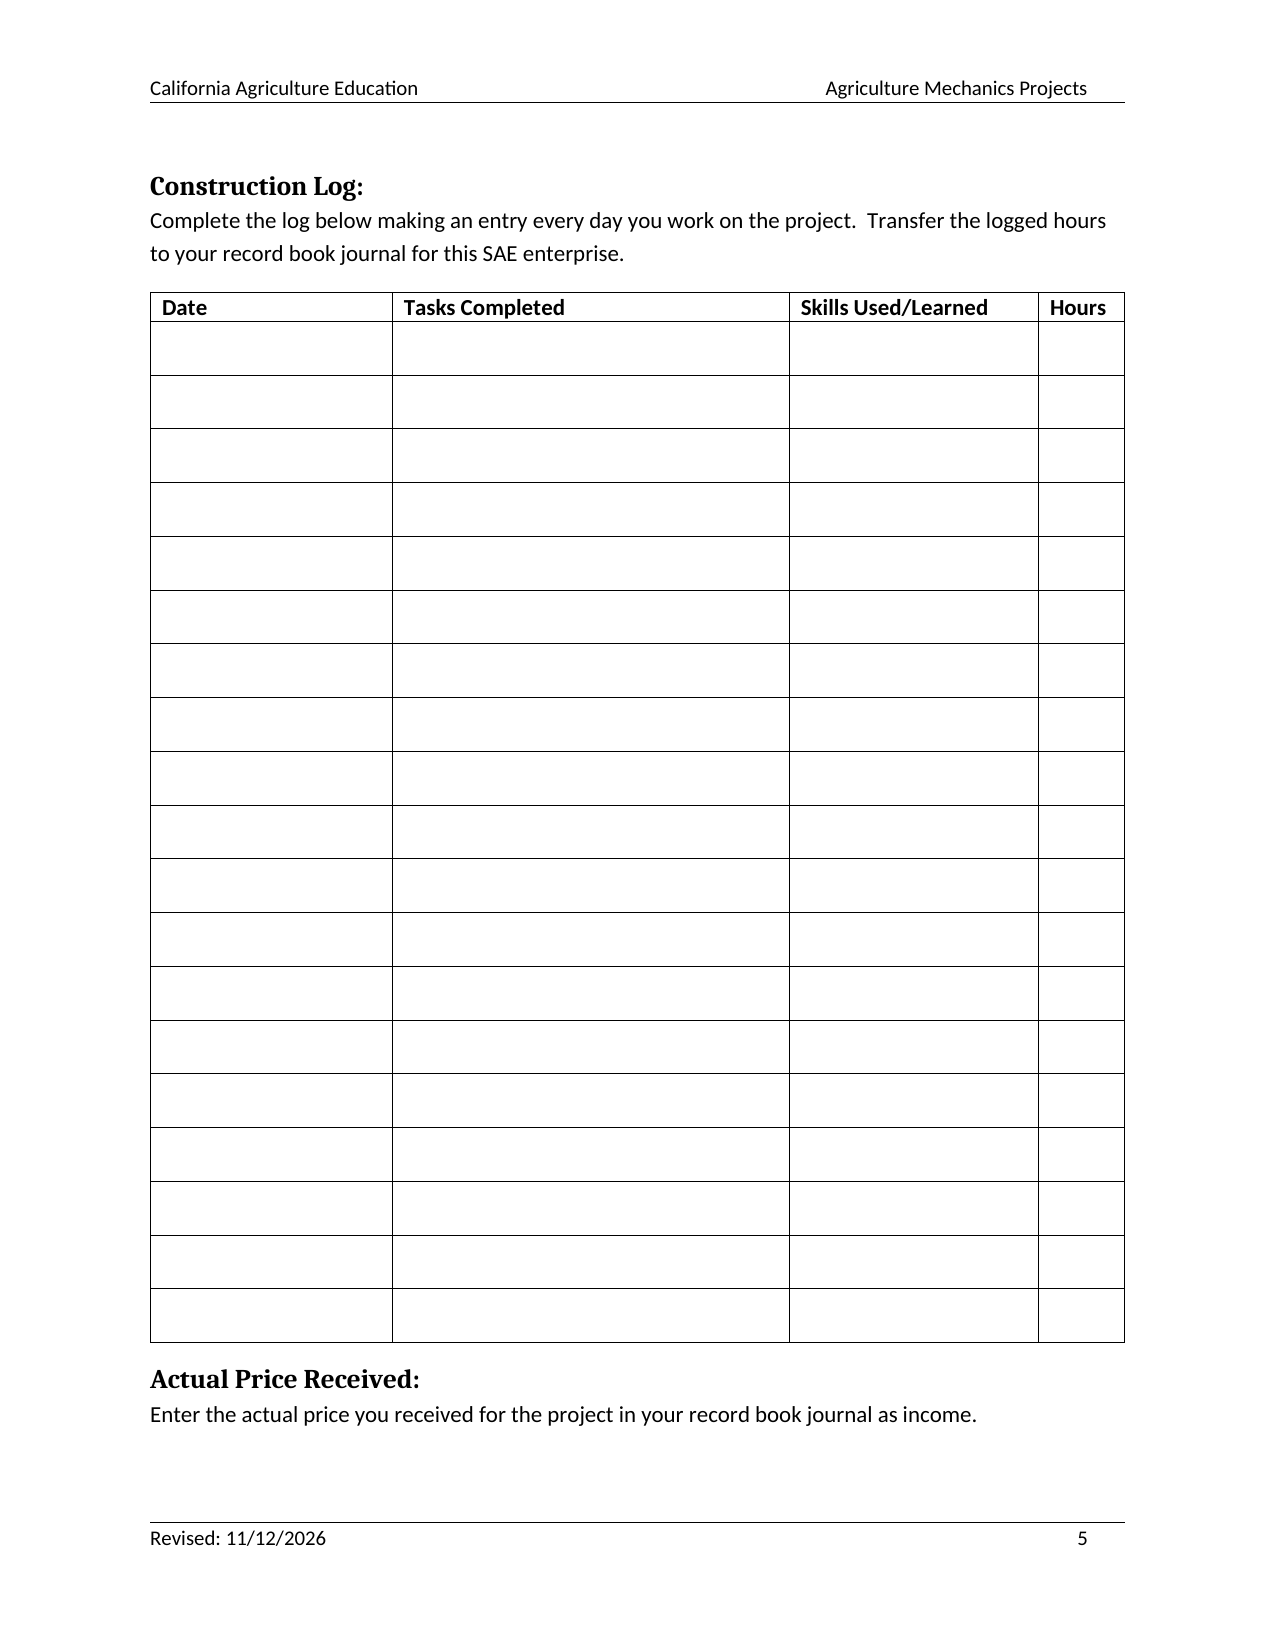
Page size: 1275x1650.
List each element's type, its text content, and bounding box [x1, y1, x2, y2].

table_cell [790, 483, 1038, 536]
table_cell [790, 591, 1038, 643]
table_cell [151, 1128, 392, 1181]
table_cell [393, 376, 789, 428]
subtitle Construction Log: [150, 171, 1125, 202]
table_cell [151, 322, 392, 374]
table_cell [1039, 322, 1124, 374]
text Complete the log below making an entry every day you work on the project. Transfer the logged hours to your record book journal for this SAE enterprise. [150, 207, 1125, 267]
table_cell [393, 322, 789, 374]
table_cell [790, 376, 1038, 428]
table_cell [1039, 913, 1124, 966]
table_cell [393, 429, 789, 482]
table_cell [393, 483, 789, 536]
table_cell [393, 698, 789, 751]
table_cell [393, 537, 789, 589]
table_cell [1039, 752, 1124, 804]
table_cell [393, 967, 789, 1019]
table_cell [393, 1236, 789, 1288]
table_cell [1039, 644, 1124, 697]
table_header Skills Used/Learned [790, 293, 1038, 321]
table_cell [1039, 859, 1124, 912]
table_cell [151, 644, 392, 697]
table_cell [1039, 1021, 1124, 1073]
table_cell [151, 752, 392, 804]
table_header Date [151, 293, 392, 321]
table_cell [151, 591, 392, 643]
table_cell [1039, 537, 1124, 589]
table_cell [393, 806, 789, 858]
table_cell [790, 1021, 1038, 1073]
table_cell [393, 1128, 789, 1181]
table_cell [790, 429, 1038, 482]
table_cell [790, 1074, 1038, 1127]
table_cell [151, 429, 392, 482]
table_cell [790, 537, 1038, 589]
table_cell [393, 1021, 789, 1073]
table_cell [393, 644, 789, 697]
table_cell [1039, 1236, 1124, 1288]
table_cell [790, 752, 1038, 804]
table_cell [151, 859, 392, 912]
table_cell [151, 1182, 392, 1234]
table_cell [1039, 429, 1124, 482]
table_cell [393, 1289, 789, 1342]
table_cell [790, 913, 1038, 966]
table_cell [790, 806, 1038, 858]
table_cell [1039, 1074, 1124, 1127]
table_cell [151, 806, 392, 858]
table_header Tasks Completed [393, 293, 789, 321]
table_cell [790, 1289, 1038, 1342]
table_cell [151, 967, 392, 1019]
table_cell [151, 698, 392, 751]
table_cell [1039, 806, 1124, 858]
table_cell [151, 1289, 392, 1342]
table_cell [790, 1236, 1038, 1288]
table_cell [151, 537, 392, 589]
table_cell [1039, 483, 1124, 536]
table_cell [790, 644, 1038, 697]
table_cell [151, 376, 392, 428]
table_cell [790, 859, 1038, 912]
table_cell [790, 698, 1038, 751]
table_cell [393, 752, 789, 804]
table_cell [151, 1236, 392, 1288]
table_cell [1039, 591, 1124, 643]
table_cell [393, 1074, 789, 1127]
subtitle Actual Price Received: [150, 1364, 1125, 1395]
table_cell [1039, 1182, 1124, 1234]
table_cell [790, 967, 1038, 1019]
table_cell [790, 1128, 1038, 1181]
table_cell [393, 859, 789, 912]
table_cell [151, 1021, 392, 1073]
table_cell [1039, 967, 1124, 1019]
table_cell [393, 913, 789, 966]
table_cell [1039, 1128, 1124, 1181]
table_cell [151, 1074, 392, 1127]
text Enter the actual price you received for the project in your record book journal as income. [150, 1400, 1125, 1428]
table_cell [151, 483, 392, 536]
table_cell [790, 322, 1038, 374]
table_cell [393, 1182, 789, 1234]
table_cell [393, 591, 789, 643]
table_cell [1039, 376, 1124, 428]
table_header Hours [1039, 293, 1124, 321]
table_cell [790, 1182, 1038, 1234]
table_cell [1039, 698, 1124, 751]
table_cell [1039, 1289, 1124, 1342]
table_cell [151, 913, 392, 966]
